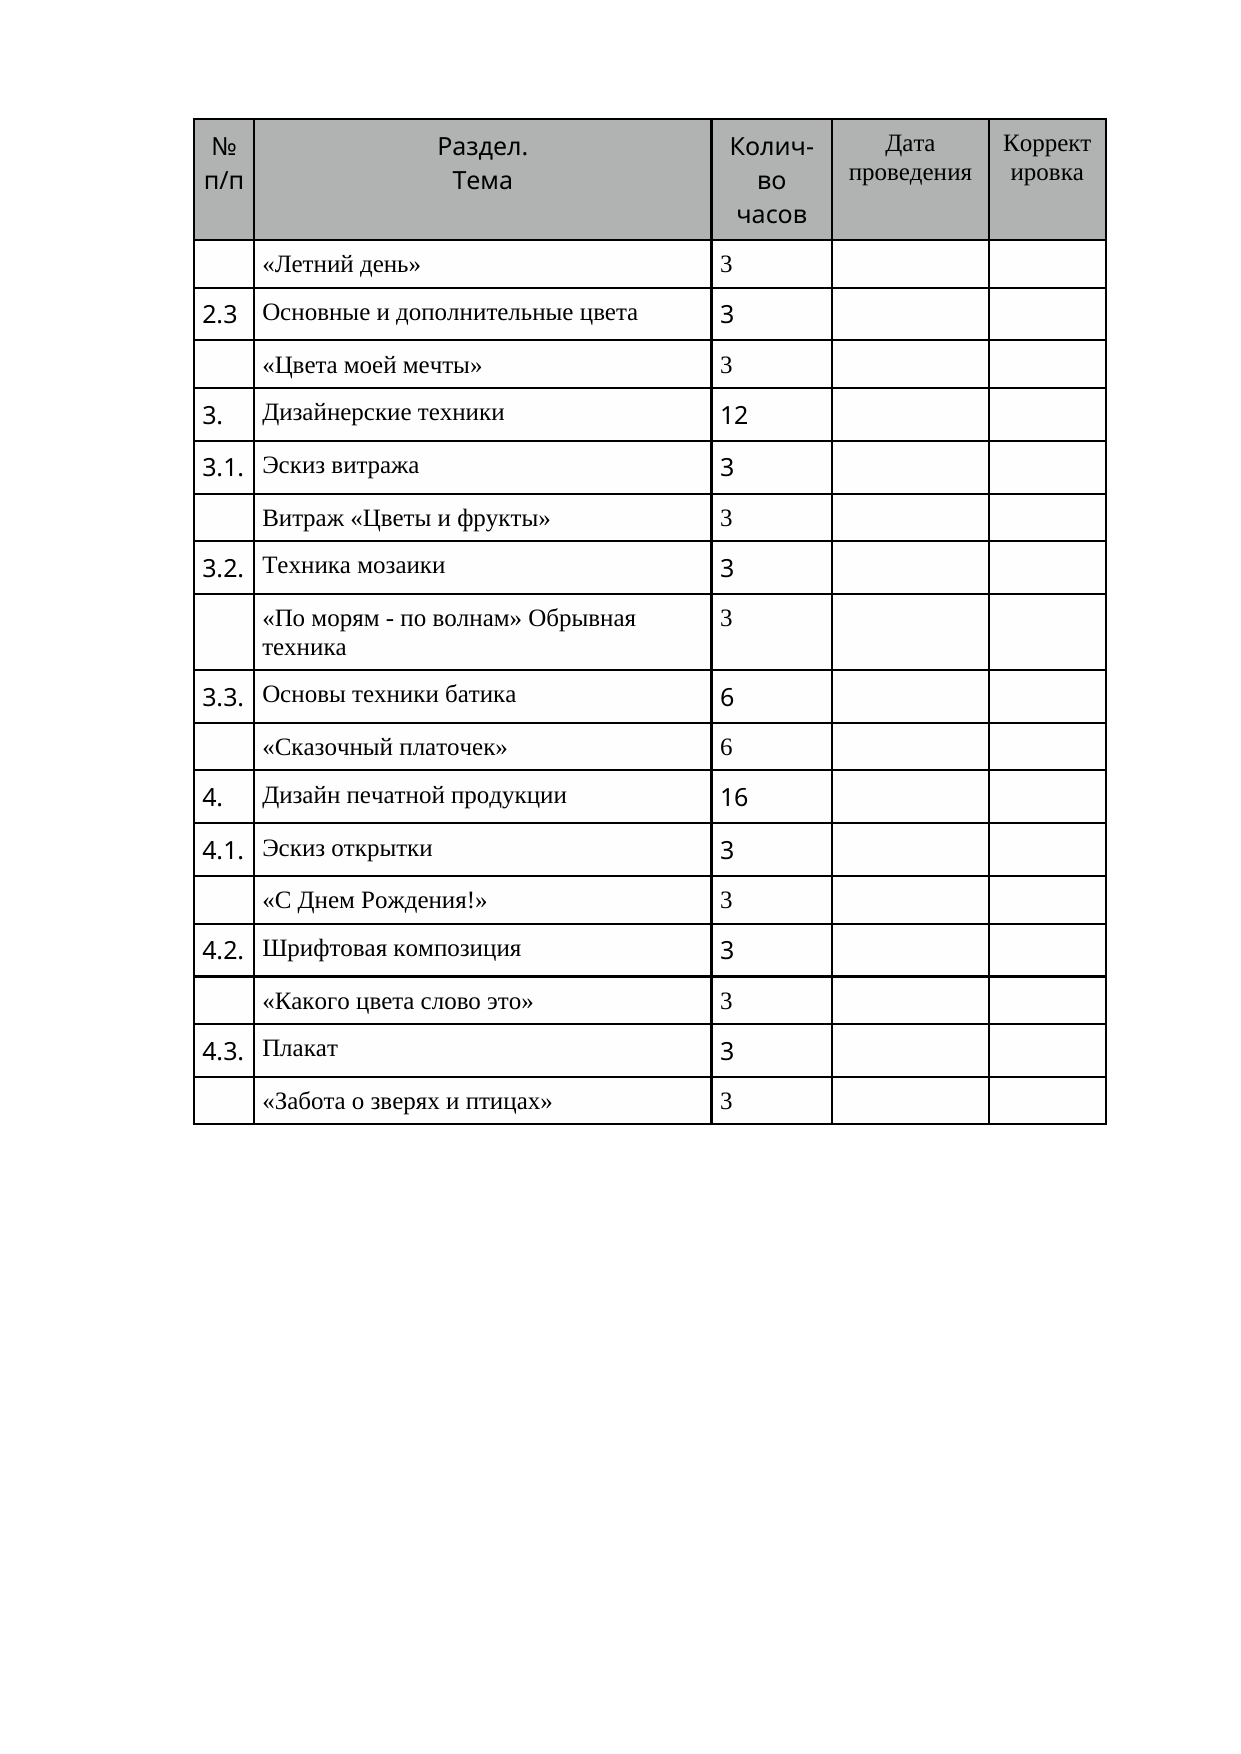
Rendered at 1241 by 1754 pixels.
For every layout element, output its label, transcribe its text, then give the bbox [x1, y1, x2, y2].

table_cell [990, 442, 1105, 492]
table_cell «Какого цвета слово это» [255, 978, 710, 1023]
table_cell 4.2. [195, 925, 253, 975]
table_cell [833, 978, 988, 1023]
table_cell 3 [713, 341, 831, 387]
table_cell [990, 771, 1105, 822]
table_cell [990, 925, 1105, 975]
table_cell «Летний день» [255, 241, 710, 287]
table_cell 2.3 [195, 289, 253, 339]
table_cell Техника мозаики [255, 542, 710, 593]
table_cell [833, 595, 988, 669]
table_cell «С Днем Рождения!» [255, 877, 710, 922]
table_cell Витраж «Цветы и фрукты» [255, 495, 710, 540]
table_cell 3 [713, 442, 831, 492]
table_cell [833, 671, 988, 722]
table_cell [990, 241, 1105, 287]
table_cell [833, 389, 988, 440]
table_cell [195, 341, 253, 387]
table_cell [990, 341, 1105, 387]
table_cell [990, 724, 1105, 769]
table_cell [195, 724, 253, 769]
table_cell «По морям - по волнам» Обрывная техника [255, 595, 710, 669]
table_cell 3 [713, 1078, 831, 1123]
table_cell 3 [713, 595, 831, 669]
table_cell Эскиз витража [255, 442, 710, 492]
table_cell 3 [713, 542, 831, 593]
table_cell 6 [713, 671, 831, 722]
table_cell 16 [713, 771, 831, 822]
table_cell 3 [713, 241, 831, 287]
table_cell Дизайн печатной продукции [255, 771, 710, 822]
table_cell [990, 1025, 1105, 1076]
table_cell [990, 289, 1105, 339]
table_cell 6 [713, 724, 831, 769]
table_cell 3 [713, 495, 831, 540]
table_cell 4.3. [195, 1025, 253, 1076]
table_cell [990, 542, 1105, 593]
table_header № п/п [195, 120, 253, 239]
table_header Раздел. Тема [255, 120, 710, 239]
table_cell Эскиз открытки [255, 824, 710, 875]
table_cell [833, 877, 988, 922]
table_cell «Сказочный платочек» [255, 724, 710, 769]
table_cell [833, 925, 988, 975]
table_cell [833, 824, 988, 875]
table_cell Шрифтовая композиция [255, 925, 710, 975]
table_cell [833, 542, 988, 593]
table_cell [990, 671, 1105, 722]
table_cell [990, 824, 1105, 875]
table_cell 3.3. [195, 671, 253, 722]
table_cell 3 [713, 1025, 831, 1076]
table_cell [833, 495, 988, 540]
table_cell [195, 495, 253, 540]
table_cell 3. [195, 389, 253, 440]
table_cell «Забота о зверях и птицах» [255, 1078, 710, 1123]
table_cell 4. [195, 771, 253, 822]
table_cell [990, 389, 1105, 440]
table_header Колич- во часов [713, 120, 831, 239]
table_cell [990, 495, 1105, 540]
table_cell [833, 724, 988, 769]
table_cell 3.2. [195, 542, 253, 593]
table_cell [833, 1078, 988, 1123]
table_cell [195, 595, 253, 669]
table_cell 3 [713, 824, 831, 875]
table_cell 3 [713, 289, 831, 339]
table_cell [833, 442, 988, 492]
table_cell Основы техники батика [255, 671, 710, 722]
table_cell [195, 978, 253, 1023]
table_cell [990, 1078, 1105, 1123]
table_cell [833, 341, 988, 387]
table_cell [833, 241, 988, 287]
table_cell Плакат [255, 1025, 710, 1076]
table_cell [195, 241, 253, 287]
table_cell [833, 289, 988, 339]
table_cell 3 [713, 877, 831, 922]
table_cell [195, 1078, 253, 1123]
table_cell [195, 877, 253, 922]
table_cell [990, 978, 1105, 1023]
table_cell 4.1. [195, 824, 253, 875]
table_cell 3 [713, 925, 831, 975]
table_cell 3 [713, 978, 831, 1023]
table_header Дата проведения [833, 120, 988, 239]
table_cell Дизайнерские техники [255, 389, 710, 440]
table_cell 3.1. [195, 442, 253, 492]
table_cell Основные и дополнительные цвета [255, 289, 710, 339]
table_cell [990, 595, 1105, 669]
table_cell «Цвета моей мечты» [255, 341, 710, 387]
table_cell 12 [713, 389, 831, 440]
table_header Корректировка [990, 120, 1105, 239]
table_cell [833, 771, 988, 822]
table_cell [990, 877, 1105, 922]
table_cell [833, 1025, 988, 1076]
